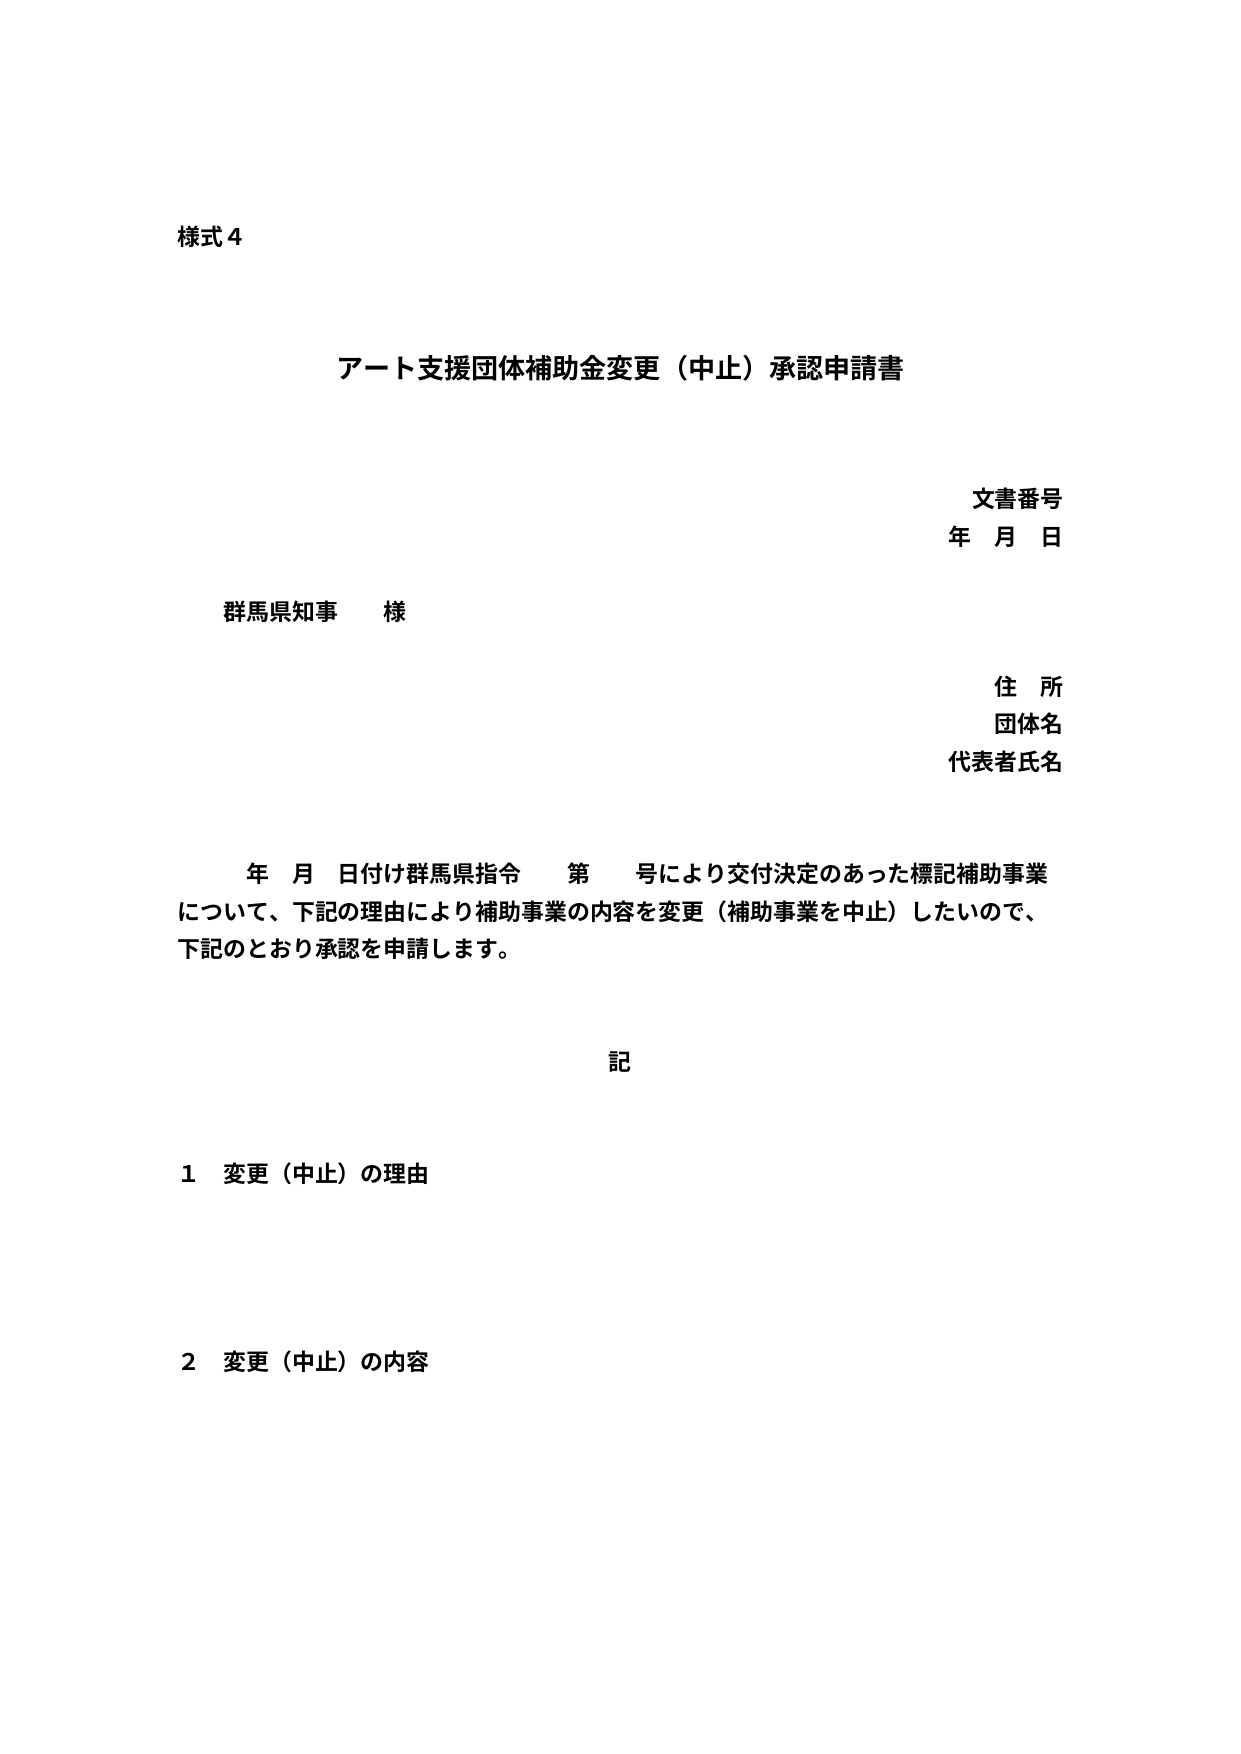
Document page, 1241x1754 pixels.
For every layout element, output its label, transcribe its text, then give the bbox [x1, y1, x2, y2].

text 年 月 日 [177, 517, 1063, 554]
text 代表者氏名 [177, 742, 1063, 779]
text １ 変更（中止）の理由 [177, 1154, 1063, 1192]
text 団体名 [177, 704, 1063, 742]
text ２ 変更（中止）の内容 [177, 1342, 1063, 1379]
text 群馬県知事 様 [177, 592, 1063, 629]
text アート支援団体補助金変更（中止）承認申請書 [177, 329, 1063, 404]
text 様式４ [177, 217, 1063, 254]
text 記 [177, 1042, 1063, 1079]
text 文書番号 [177, 479, 1063, 517]
text 年 月 日付け群馬県指令 第 号により交付決定のあった標記補助事業について、下記の理由により補助事業の内容を変更（補助事業を中止）したいので、下記のとおり承認を申請します。 [177, 854, 1063, 967]
text 住 所 [177, 667, 1063, 704]
